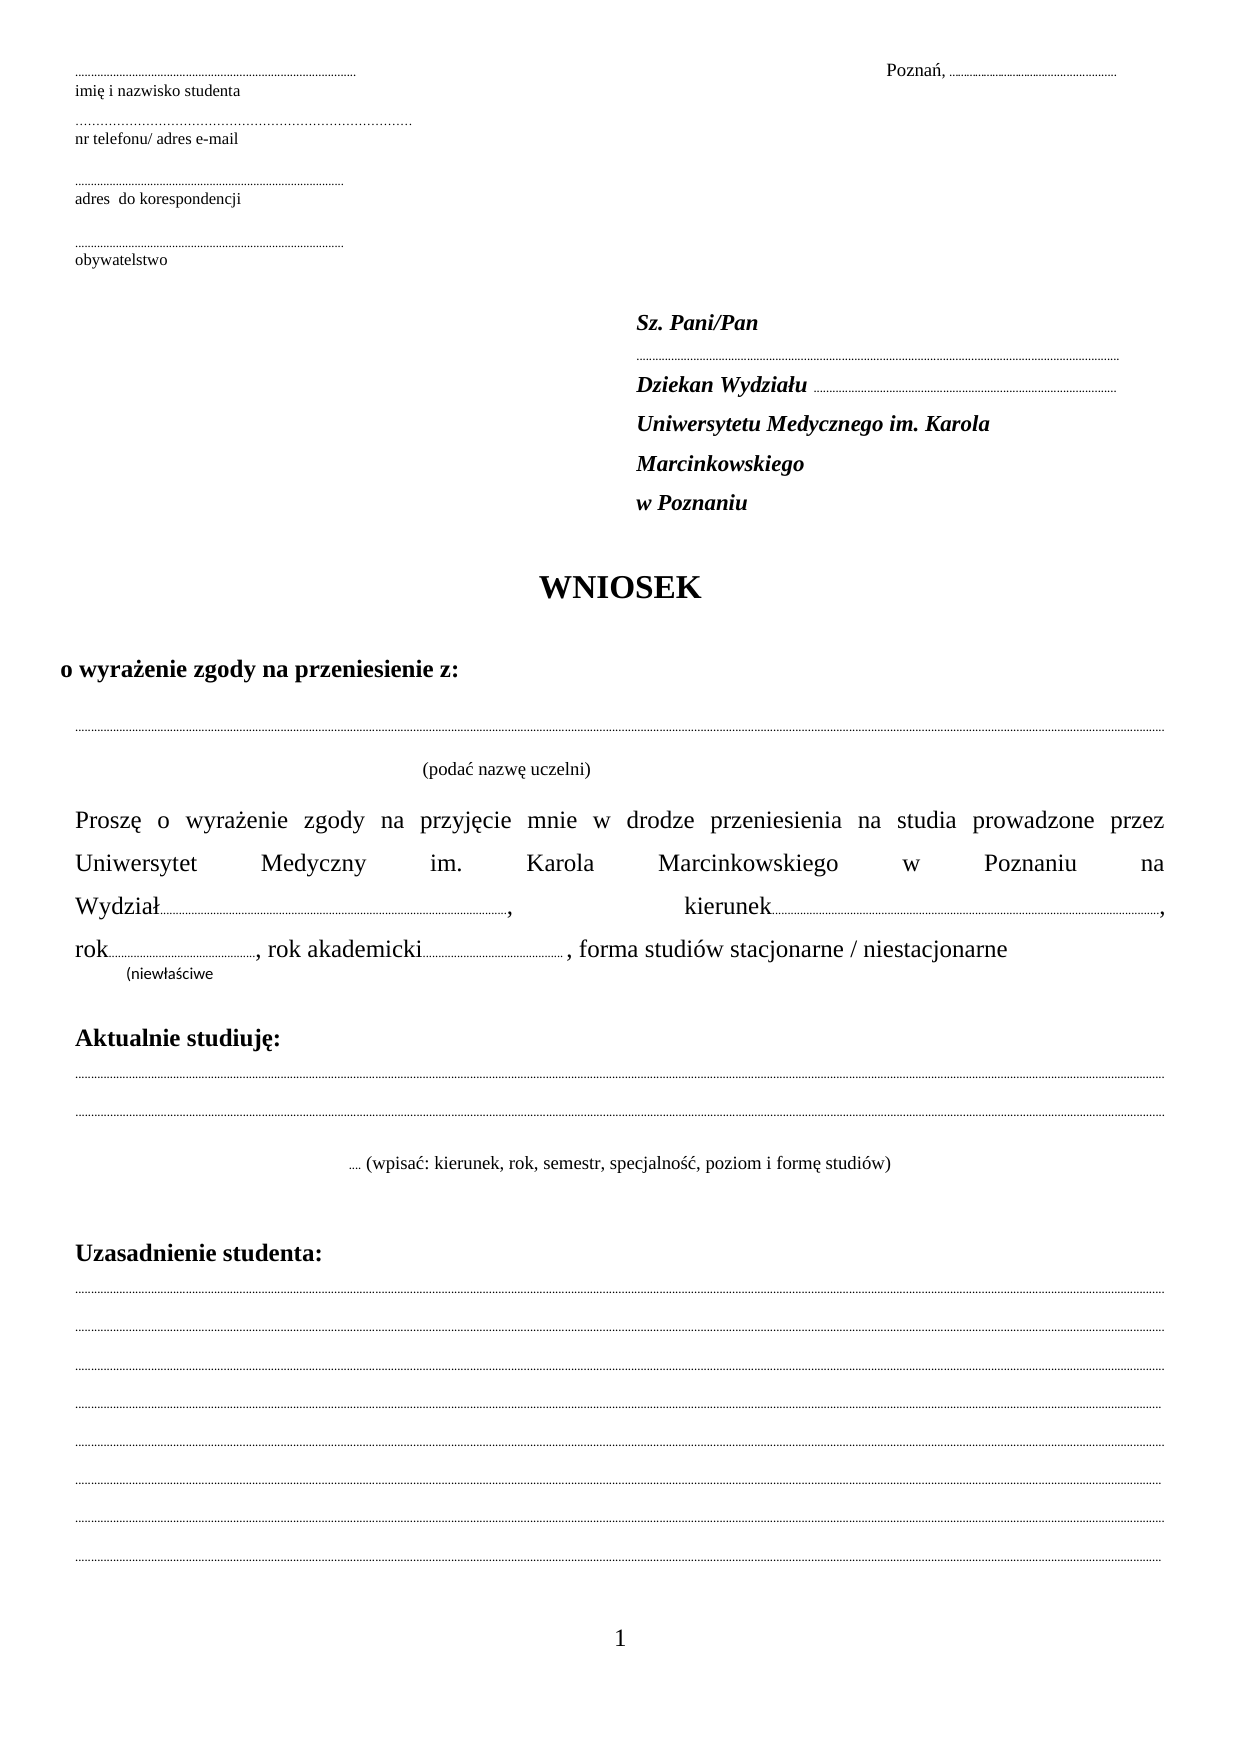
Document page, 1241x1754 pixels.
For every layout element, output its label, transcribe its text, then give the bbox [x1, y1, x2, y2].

text adres do korespondencji [75, 188, 1165, 208]
text ...................................................................................... [75, 174, 1165, 188]
text ............................................................................................................................................................................................................................................................................................................................................................. (wpisać: kierunek, rok, semestr, specjalność, poziom i formę studiów) [75, 1104, 1165, 1173]
text obywatelstwo [75, 250, 1165, 269]
text ................................................................................................................................................................................................................................................................................................................................................................................................................................................................................................................................................................................................................................................................................................................. [75, 1358, 1165, 1411]
text ......................................................................................... Poznań, ……………………………....................... [75, 59, 1165, 81]
text Proszę o wyrażenie zgody na przyjęcie mnie w drodze przeniesienia na studia prowadzone przez Uniwersytet Medyczny im. Karola Marcinkowskiego w Poznaniu na Wydział..............................................................................................................., kierunek............................................................................................................................, rok..............................................., rok akademicki............................................. , forma studiów stacjonarne / niestacjonarne [75, 805, 1165, 963]
text Dziekan Wydziału ................................................................................................ [636, 371, 1165, 397]
text Uzasadnienie studenta: [75, 1238, 1165, 1267]
text o wyrażenie zgody na przeniesienie z: [60, 663, 1165, 681]
text ................................................................................................................................................................................................................................................................................................................................................................................................................................................................................................................................................................................................................................................................................................................. [75, 1511, 1165, 1564]
text Aktualnie studiuję: [75, 1023, 1165, 1052]
text Sz. Pani/Pan [636, 309, 1165, 335]
text imię i nazwisko studenta [75, 81, 1165, 100]
text Uniwersytetu Medycznego im. Karola Marcinkowskiego [636, 411, 1165, 476]
text nr telefonu/ adres e-mail [75, 128, 1165, 148]
text ……………………………………………………………………… [75, 114, 1165, 128]
text WNIOSEK [75, 567, 1165, 606]
text ................................................................................................................................................................................................................................................................................................................................................................................................................................................................................................................................................................................................................................................................................................................. [75, 1434, 1165, 1488]
text ...................................................................................... [75, 236, 1165, 250]
text (podać nazwę uczelni) [75, 758, 1165, 779]
text w Poznaniu [636, 489, 1165, 516]
text .................................................................................................................................................................................................................................................................................................................................................................................................................................................................................................................................................................................................................................................................................................................. [75, 1281, 1165, 1335]
